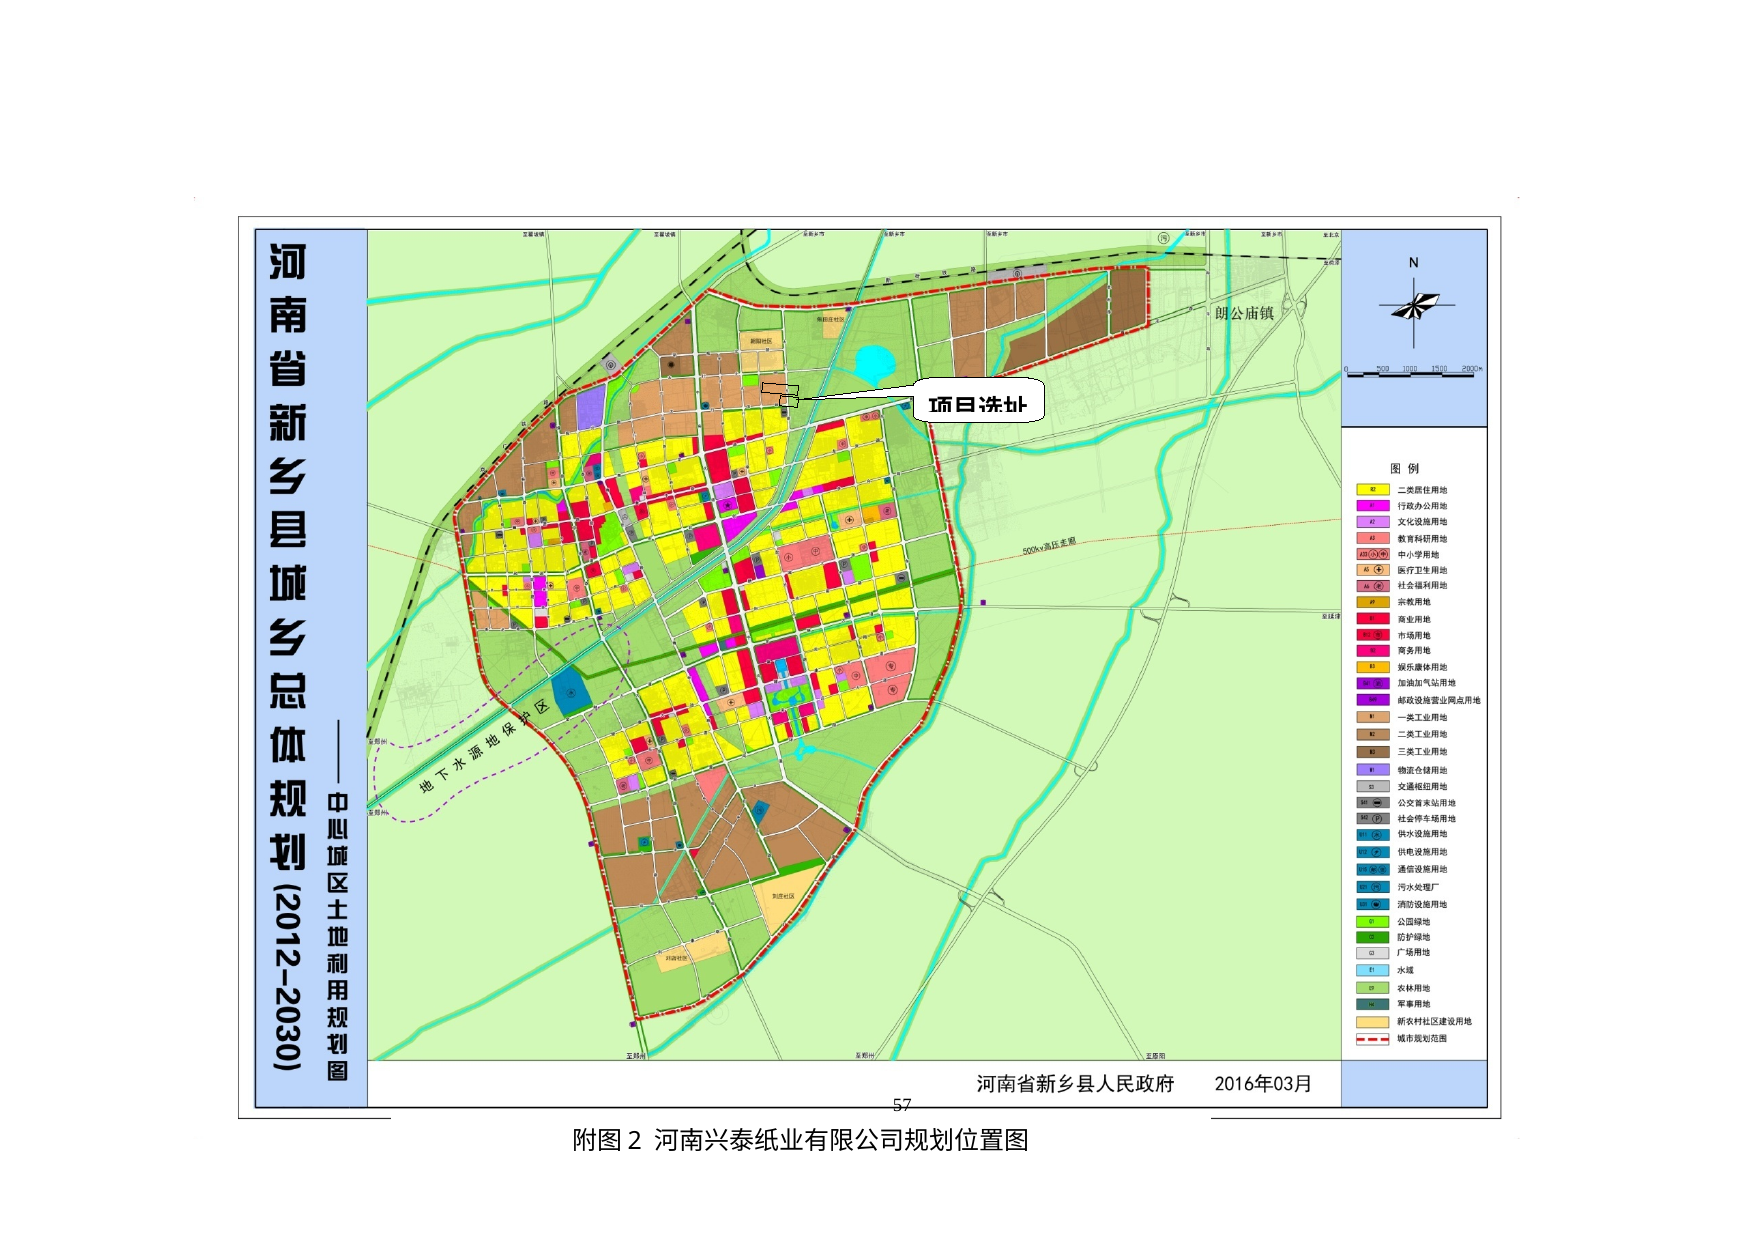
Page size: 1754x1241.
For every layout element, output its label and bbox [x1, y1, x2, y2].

picture [193, 197, 1520, 1139]
